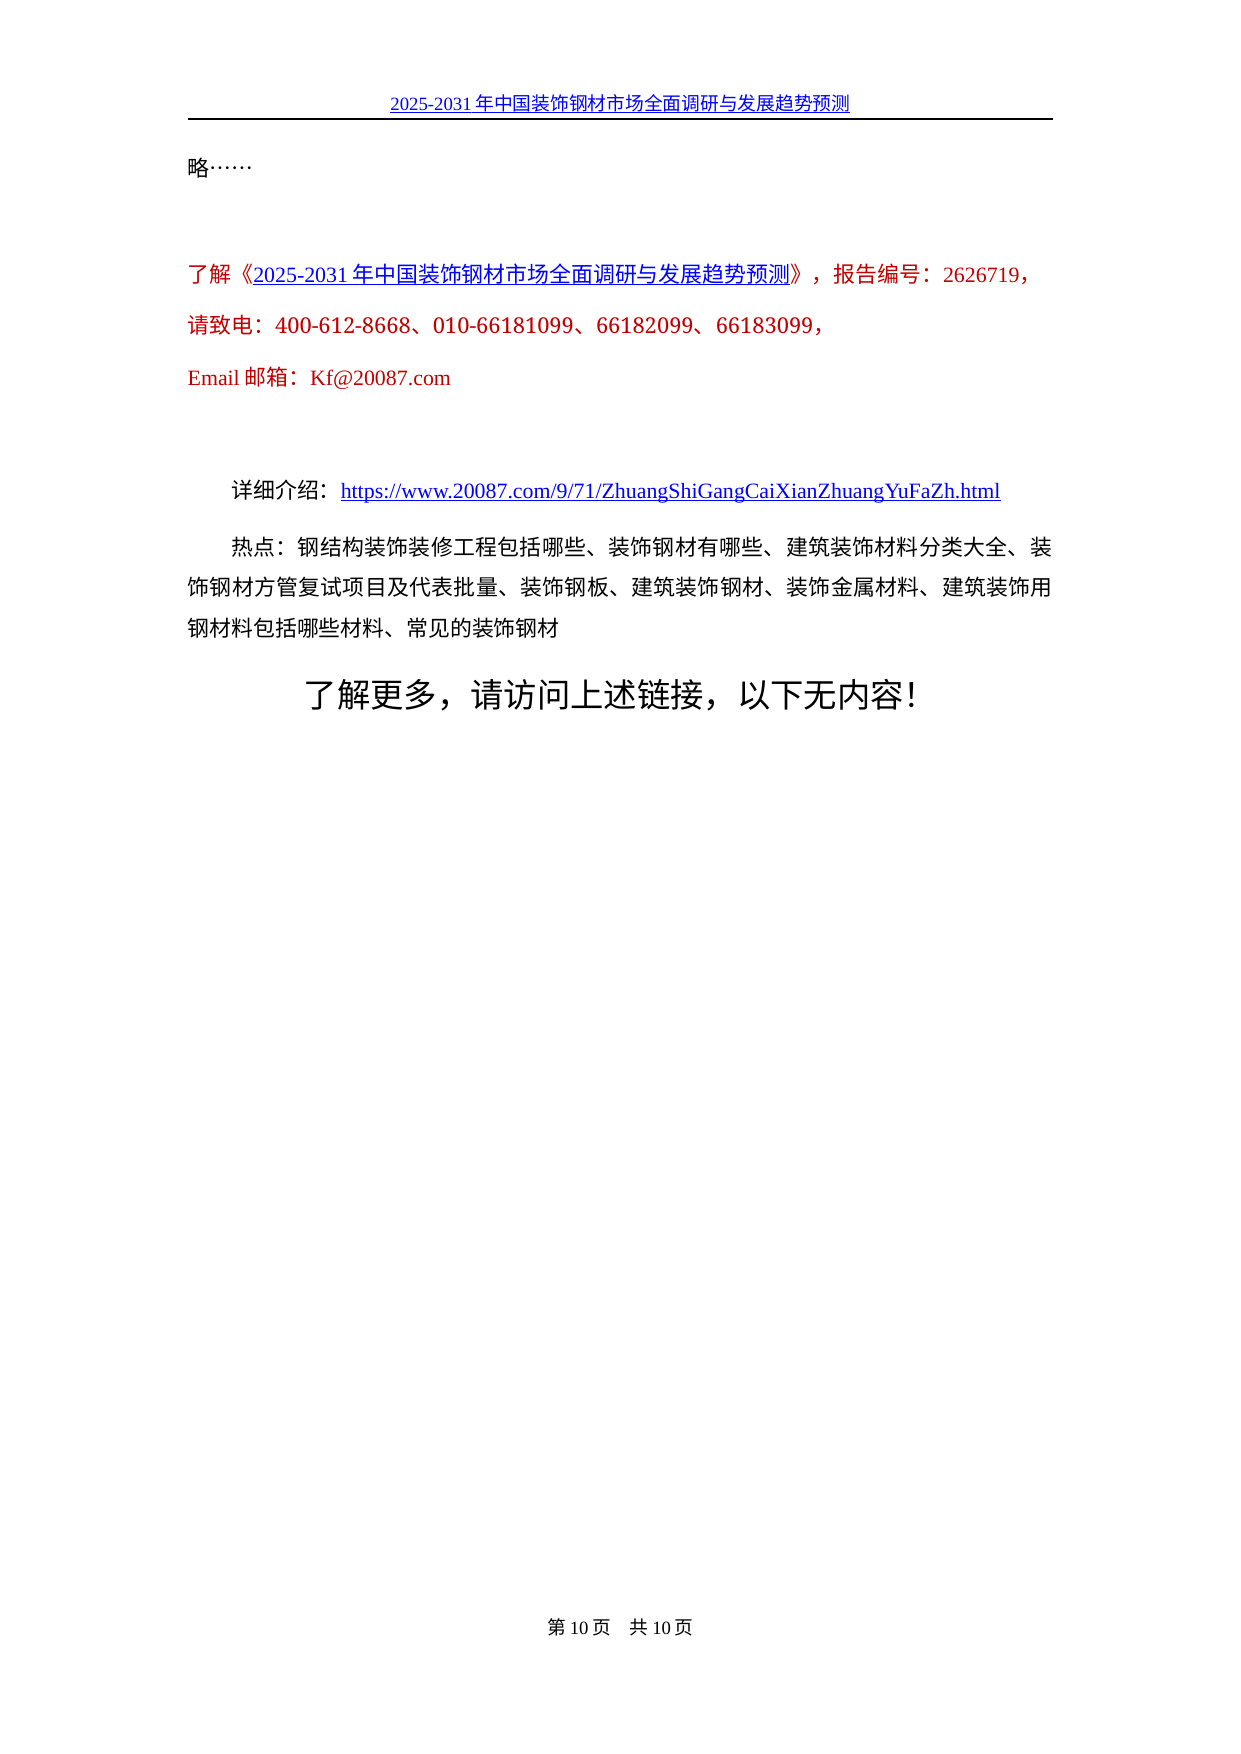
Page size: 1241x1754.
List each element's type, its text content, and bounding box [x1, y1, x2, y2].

text 了解《2025-2031年中国装饰钢材市场全面调研与发展趋势预测》，报告编号：2626719， [187, 257, 1053, 289]
text Email邮箱：Kf@20087.com [187, 360, 1053, 392]
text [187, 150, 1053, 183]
title 了解更多，请访问上述链接，以下无内容！ [187, 661, 1053, 726]
text 详细介绍：https://www.20087.com/9/71/ZhuangShiGangCaiXianZhuangYuFaZh.html [187, 473, 1053, 505]
text 热点：钢结构装饰装修工程包括哪些、装饰钢材有哪些、建筑装饰材料分类大全、装饰钢材方管复试项目及代表批量、装饰钢板、建筑装饰钢材、装饰金属材料、建筑装饰用钢材料包括哪些材料、常见的装饰钢材 [187, 529, 1053, 643]
text 请致电：400-612-8668、010-66181099、66182099、66183099， [187, 308, 1053, 341]
